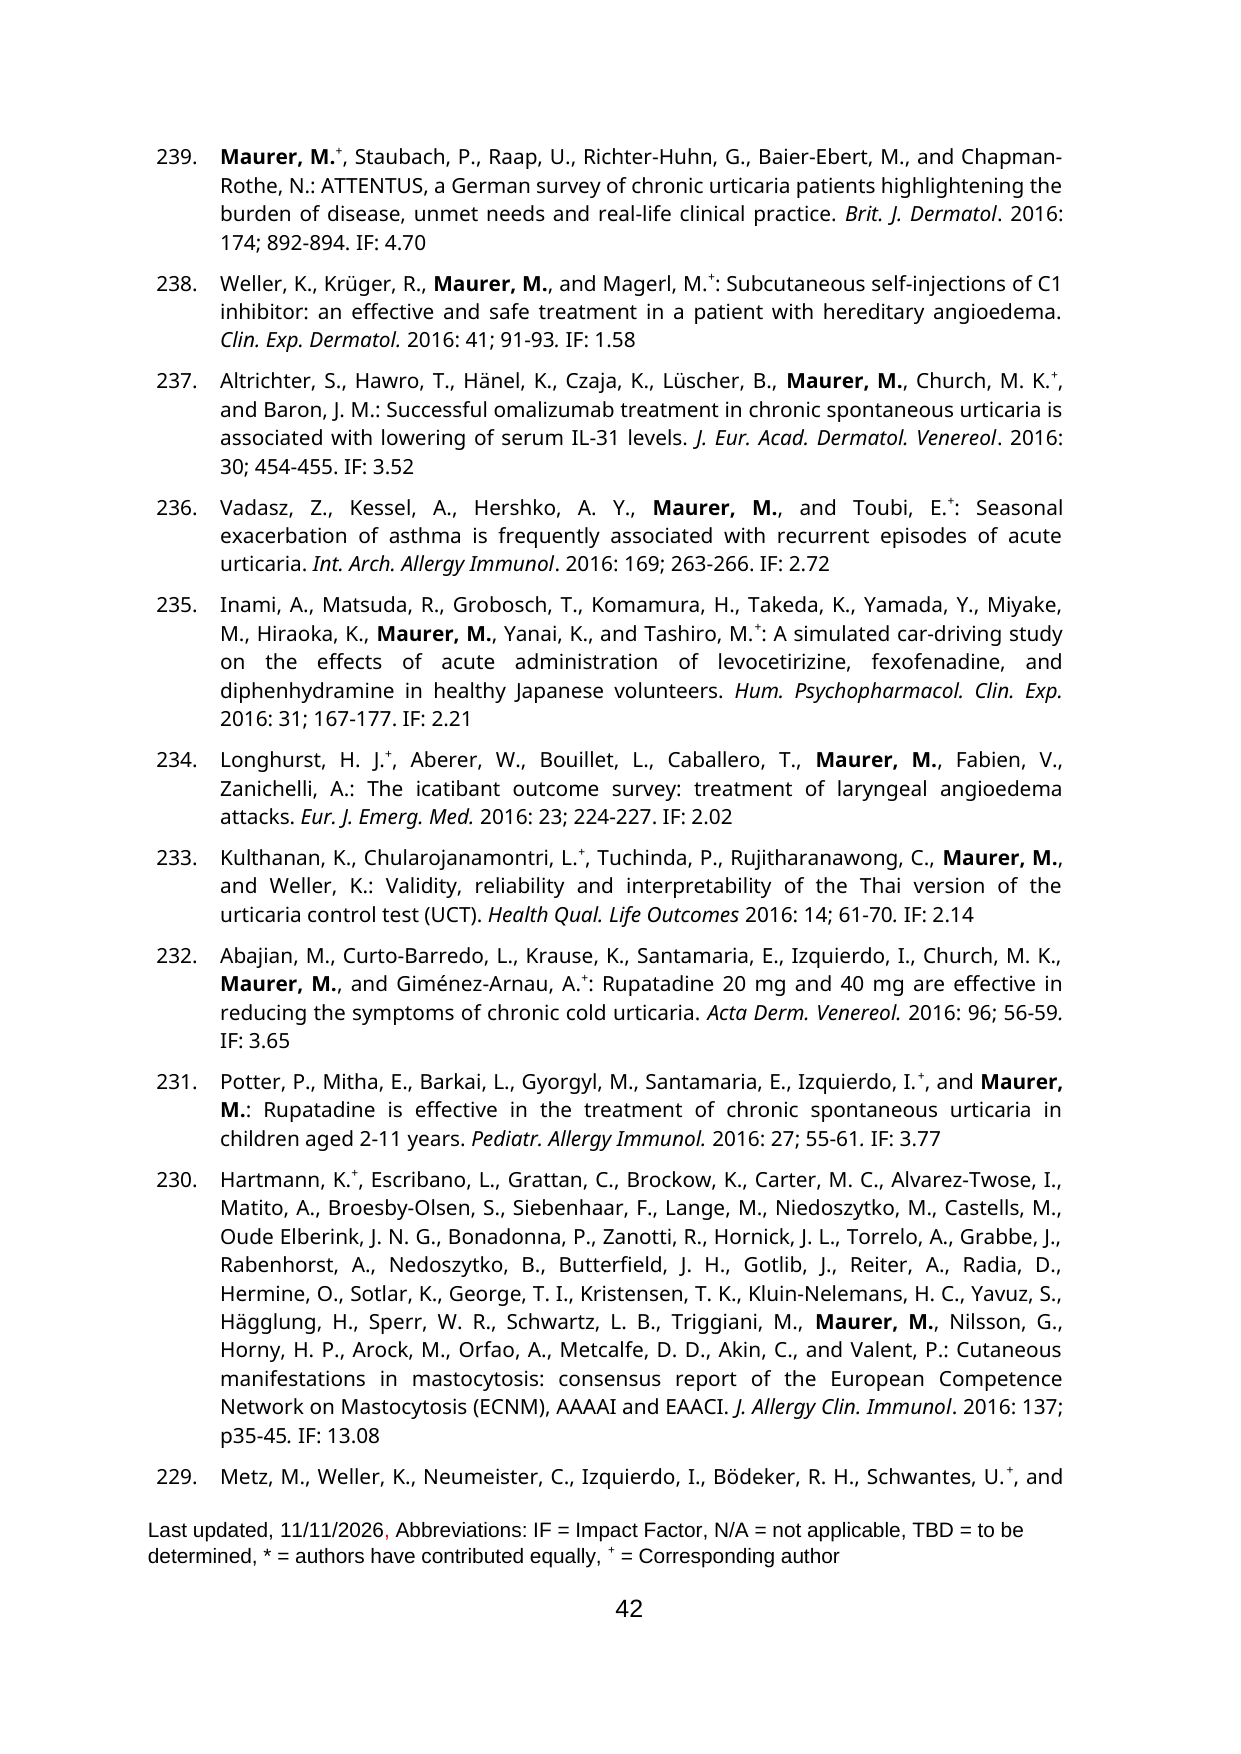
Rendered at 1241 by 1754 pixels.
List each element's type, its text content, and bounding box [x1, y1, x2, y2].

table_cell Potter, P., Mitha, E., Barkai, L., Gyorgyl, M., Santamaria, E., Izquierdo, I.+, and Maurer, M.: Rupatadine is effective in the treatment of chronic spontaneous urticaria in children aged 2-11 years. Pediatr. Allergy Immunol. 2016: 27; 55-61. IF: 3.77 [209, 1055, 1088, 1152]
table_cell Kulthanan, K., Chularojanamontri, L.+, Tuchinda, P., Rujitharanawong, C., Maurer, M., and Weller, K.: Validity, reliability and interpretability of the Thai version of the urticaria control test (UCT). Health Qual. Life Outcomes 2016: 14; 61-70. IF: 2.14 [209, 831, 1088, 928]
table_cell Altrichter, S., Hawro, T., Hänel, K., Czaja, K., Lüscher, B., Maurer, M., Church, M. K.+, and Baron, J. M.: Successful omalizumab treatment in chronic spontaneous urticaria is associated with lowering of serum IL-31 levels. J. Eur. Acad. Dermatol. Venereol. 2016: 30; 454-455. IF: 3.52 [209, 354, 1088, 480]
table_cell 235. [133, 578, 209, 733]
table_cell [209, 1449, 1088, 1490]
table_cell Abajian, M., Curto-Barredo, L., Krause, K., Santamaria, E., Izquierdo, I., Church, M. K., Maurer, M., and Giménez-Arnau, A.+: Rupatadine 20 mg and 40 mg are effective in reducing the symptoms of chronic cold urticaria. Acta Derm. Venereol. 2016: 96; 56-59. IF: 3.65 [209, 928, 1088, 1054]
table_cell Longhurst, H. J.+, Aberer, W., Bouillet, L., Caballero, T., Maurer, M., Fabien, V., Zanichelli, A.: The icatibant outcome survey: treatment of laryngeal angioedema attacks. Eur. J. Emerg. Med. 2016: 23; 224-227. IF: 2.02 [209, 733, 1088, 831]
table_cell 236. [133, 480, 209, 578]
table_cell 230. [133, 1153, 209, 1449]
table_cell 231. [133, 1055, 209, 1152]
table_cell 238. [133, 256, 209, 354]
table_cell 239. [133, 130, 209, 256]
table_cell 229. [133, 1449, 209, 1490]
table_cell 234. [133, 733, 209, 831]
table_cell Weller, K., Krüger, R., Maurer, M., and Magerl, M.+: Subcutaneous self-injections of C1 inhibitor: an effective and safe treatment in a patient with hereditary angioedema. Clin. Exp. Dermatol. 2016: 41; 91-93. IF: 1.58 [209, 256, 1088, 354]
table_cell Maurer, M.+, Staubach, P., Raap, U., Richter-Huhn, G., Baier-Ebert, M., and Chapman-Rothe, N.: ATTENTUS, a German survey of chronic urticaria patients highlightening the burden of disease, unmet needs and real-life clinical practice. Brit. J. Dermatol. 2016: 174; 892-894. IF: 4.70 [209, 130, 1088, 256]
table_cell 232. [133, 928, 209, 1054]
table_cell 237. [133, 354, 209, 480]
table_cell Hartmann, K.+, Escribano, L., Grattan, C., Brockow, K., Carter, M. C., Alvarez-Twose, I., Matito, A., Broesby-Olsen, S., Siebenhaar, F., Lange, M., Niedoszytko, M., Castells, M., Oude Elberink, J. N. G., Bonadonna, P., Zanotti, R., Hornick, J. L., Torrelo, A., Grabbe, J., Rabenhorst, A., Nedoszytko, B., Butterfield, J. H., Gotlib, J., Reiter, A., Radia, D., Hermine, O., Sotlar, K., George, T. I., Kristensen, T. K., Kluin-Nelemans, H. C., Yavuz, S., Hägglung, H., Sperr, W. R., Schwartz, L. B., Triggiani, M., Maurer, M., Nilsson, G., Horny, H. P., Arock, M., Orfao, A., Metcalfe, D. D., Akin, C., and Valent, P.: Cutaneous manifestations in mastocytosis: consensus report of the European Competence Network on Mastocytosis (ECNM), AAAAI and EAACI. J. Allergy Clin. Immunol. 2016: 137; p35-45. IF: 13.08 [209, 1153, 1088, 1449]
table_cell Vadasz, Z., Kessel, A., Hershko, A. Y., Maurer, M., and Toubi, E.+: Seasonal exacerbation of asthma is frequently associated with recurrent episodes of acute urticaria. Int. Arch. Allergy Immunol. 2016: 169; 263-266. IF: 2.72 [209, 480, 1088, 578]
table_cell 233. [133, 831, 209, 928]
table_cell Inami, A., Matsuda, R., Grobosch, T., Komamura, H., Takeda, K., Yamada, Y., Miyake, M., Hiraoka, K., Maurer, M., Yanai, K., and Tashiro, M.+: A simulated car-driving study on the effects of acute administration of levocetirizine, fexofenadine, and diphenhydramine in healthy Japanese volunteers. Hum. Psychopharmacol. Clin. Exp. 2016: 31; 167-177. IF: 2.21 [209, 578, 1088, 733]
